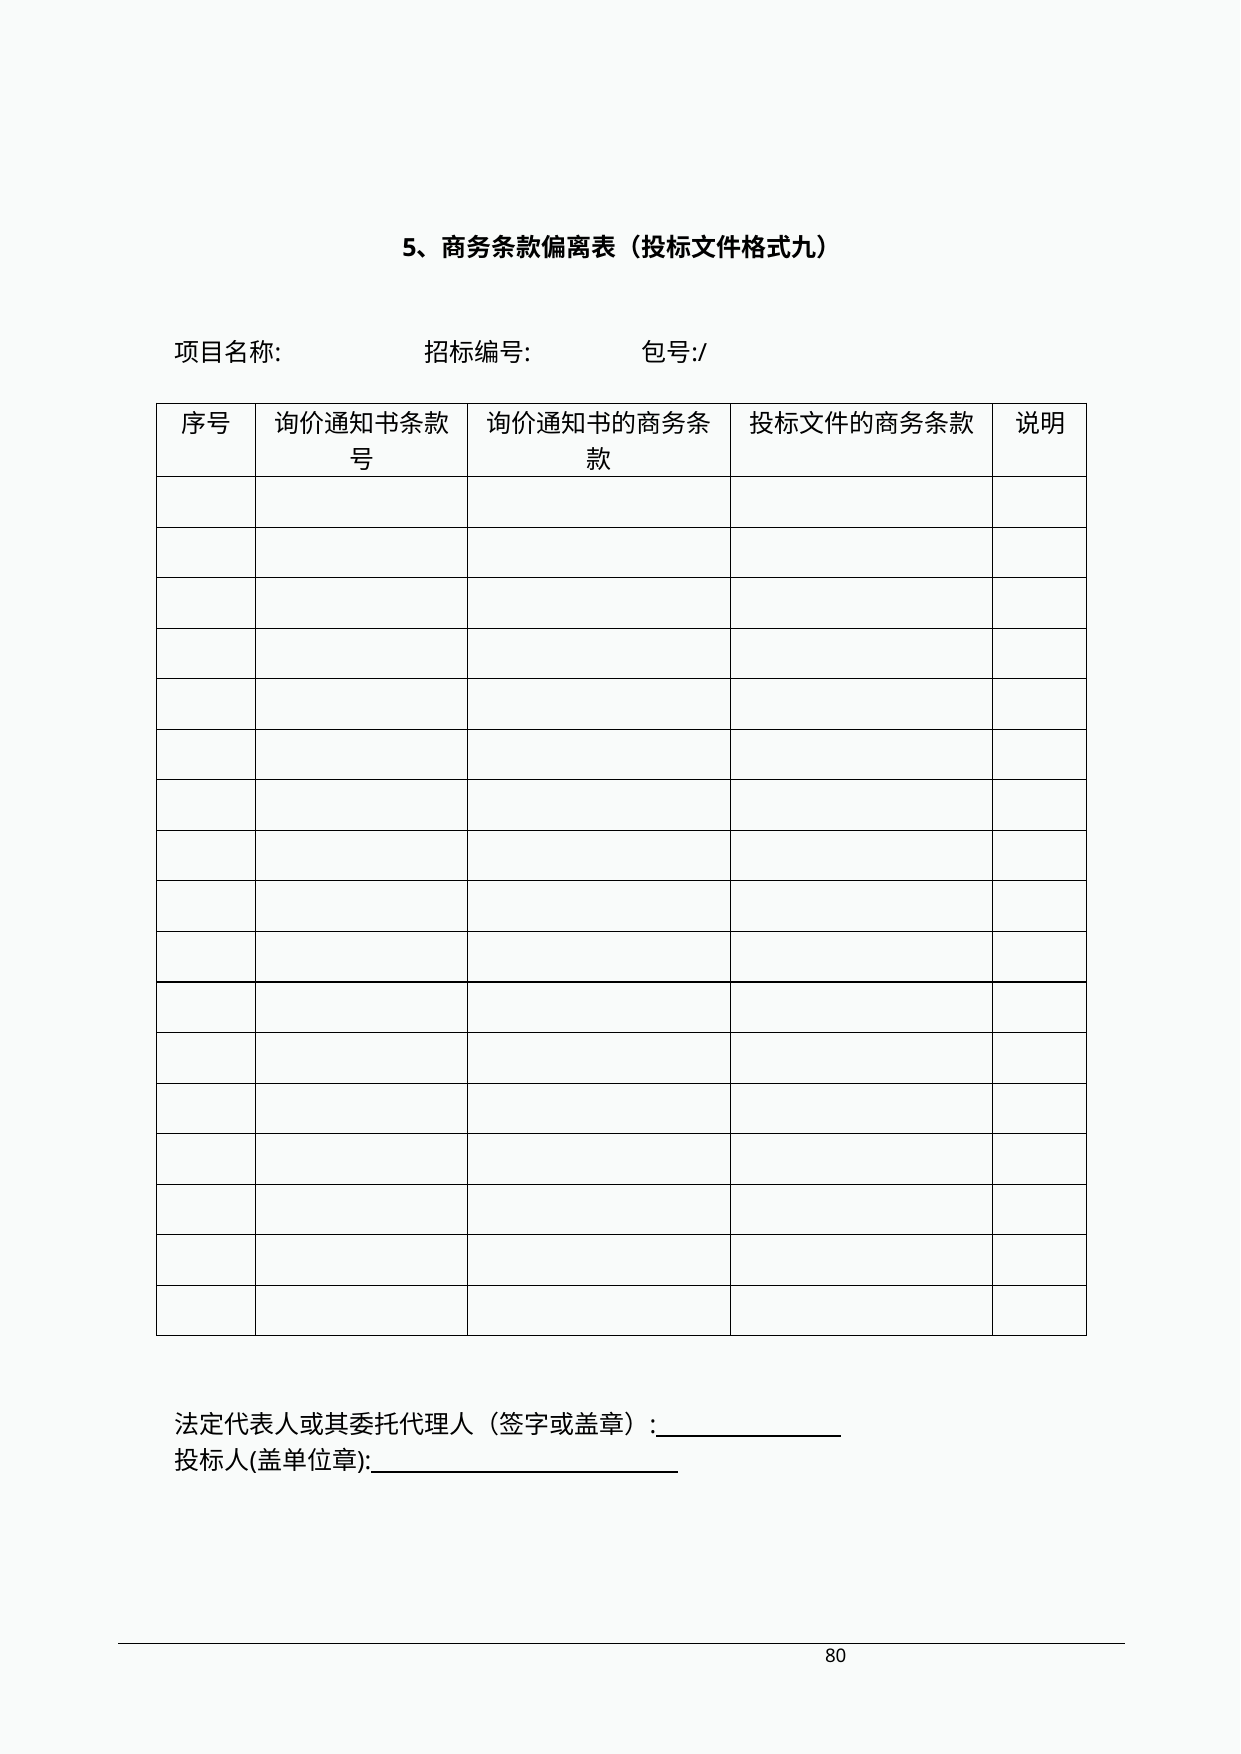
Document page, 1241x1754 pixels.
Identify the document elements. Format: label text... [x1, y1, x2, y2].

table_cell [731, 477, 992, 527]
table_cell [993, 730, 1086, 779]
table_cell [993, 578, 1086, 628]
table_cell [993, 1134, 1086, 1183]
table_cell [256, 1286, 467, 1335]
table_cell [157, 1235, 255, 1284]
table_cell [256, 1185, 467, 1234]
table_cell [993, 1033, 1086, 1082]
table_cell [993, 983, 1086, 1032]
table_cell [731, 528, 992, 577]
table_cell [256, 578, 467, 628]
table_cell [993, 1286, 1086, 1335]
table_cell [731, 1033, 992, 1082]
table_cell [256, 831, 467, 880]
table_cell [993, 932, 1086, 981]
table_cell [731, 1185, 992, 1234]
table_cell [256, 881, 467, 931]
table_cell [256, 679, 467, 729]
table_cell [157, 1286, 255, 1335]
table_cell [157, 629, 255, 678]
table_cell [993, 477, 1086, 527]
table_cell [731, 679, 992, 729]
table_cell [731, 932, 992, 981]
table_header 序号 [157, 404, 255, 476]
table_cell [468, 730, 730, 779]
table_cell [157, 528, 255, 577]
table_cell [256, 1134, 467, 1183]
table_cell [468, 932, 730, 981]
table_cell [256, 932, 467, 981]
table_cell [993, 1185, 1086, 1234]
table_cell [157, 932, 255, 981]
table_cell [157, 1134, 255, 1183]
table_cell [993, 780, 1086, 830]
table_cell [157, 983, 255, 1032]
table_cell [731, 1235, 992, 1284]
table_cell [157, 1084, 255, 1133]
table_cell [256, 983, 467, 1032]
table_cell [468, 1235, 730, 1284]
table_cell [157, 780, 255, 830]
table_cell [731, 983, 992, 1032]
table_cell [468, 1185, 730, 1234]
table_cell [157, 679, 255, 729]
table_cell [256, 1033, 467, 1082]
table_cell [993, 831, 1086, 880]
table_cell [731, 1084, 992, 1133]
table_cell [993, 629, 1086, 678]
table_cell [157, 831, 255, 880]
table_cell [157, 881, 255, 931]
table_cell [731, 629, 992, 678]
table_cell [468, 477, 730, 527]
table_header 询价通知书条款号 [256, 404, 467, 476]
table_cell [993, 679, 1086, 729]
table_header 投标文件的商务条款 [731, 404, 992, 476]
table_cell [993, 528, 1086, 577]
subtitle 5、商务条款偏离表（投标文件格式九） [118, 228, 1125, 264]
table_cell [256, 1084, 467, 1133]
table_cell [468, 528, 730, 577]
table_cell [157, 477, 255, 527]
table_cell [468, 881, 730, 931]
table_cell [157, 578, 255, 628]
text 法定代表人或其委托代理人（签字或盖章）: [174, 1404, 1125, 1440]
table_cell [256, 1235, 467, 1284]
table_cell [256, 780, 467, 830]
table_cell [256, 629, 467, 678]
table_cell [993, 1235, 1086, 1284]
text 投标人(盖单位章): [174, 1440, 1125, 1477]
table_cell [468, 983, 730, 1032]
table_cell [731, 578, 992, 628]
table_cell [731, 881, 992, 931]
table_cell [157, 730, 255, 779]
table_cell [468, 831, 730, 880]
table_cell [468, 1033, 730, 1082]
table_cell [468, 1134, 730, 1183]
table_cell [468, 1084, 730, 1133]
table_cell [468, 780, 730, 830]
table_cell [468, 1286, 730, 1335]
table_cell [731, 831, 992, 880]
table_cell [731, 780, 992, 830]
table_cell [731, 730, 992, 779]
table_cell [731, 1286, 992, 1335]
table_cell [256, 730, 467, 779]
table_cell [993, 1084, 1086, 1133]
table_cell [157, 1185, 255, 1234]
table_cell [993, 881, 1086, 931]
table_cell [468, 679, 730, 729]
table_cell [468, 629, 730, 678]
table_cell [157, 1033, 255, 1082]
table_cell [256, 477, 467, 527]
table_cell [256, 528, 467, 577]
table_cell [468, 578, 730, 628]
table_header 说明 [993, 404, 1086, 476]
table_cell [731, 1134, 992, 1183]
table_header 询价通知书的商务条款 [468, 404, 730, 476]
text 项目名称: 招标编号: 包号:/ [174, 332, 1125, 368]
